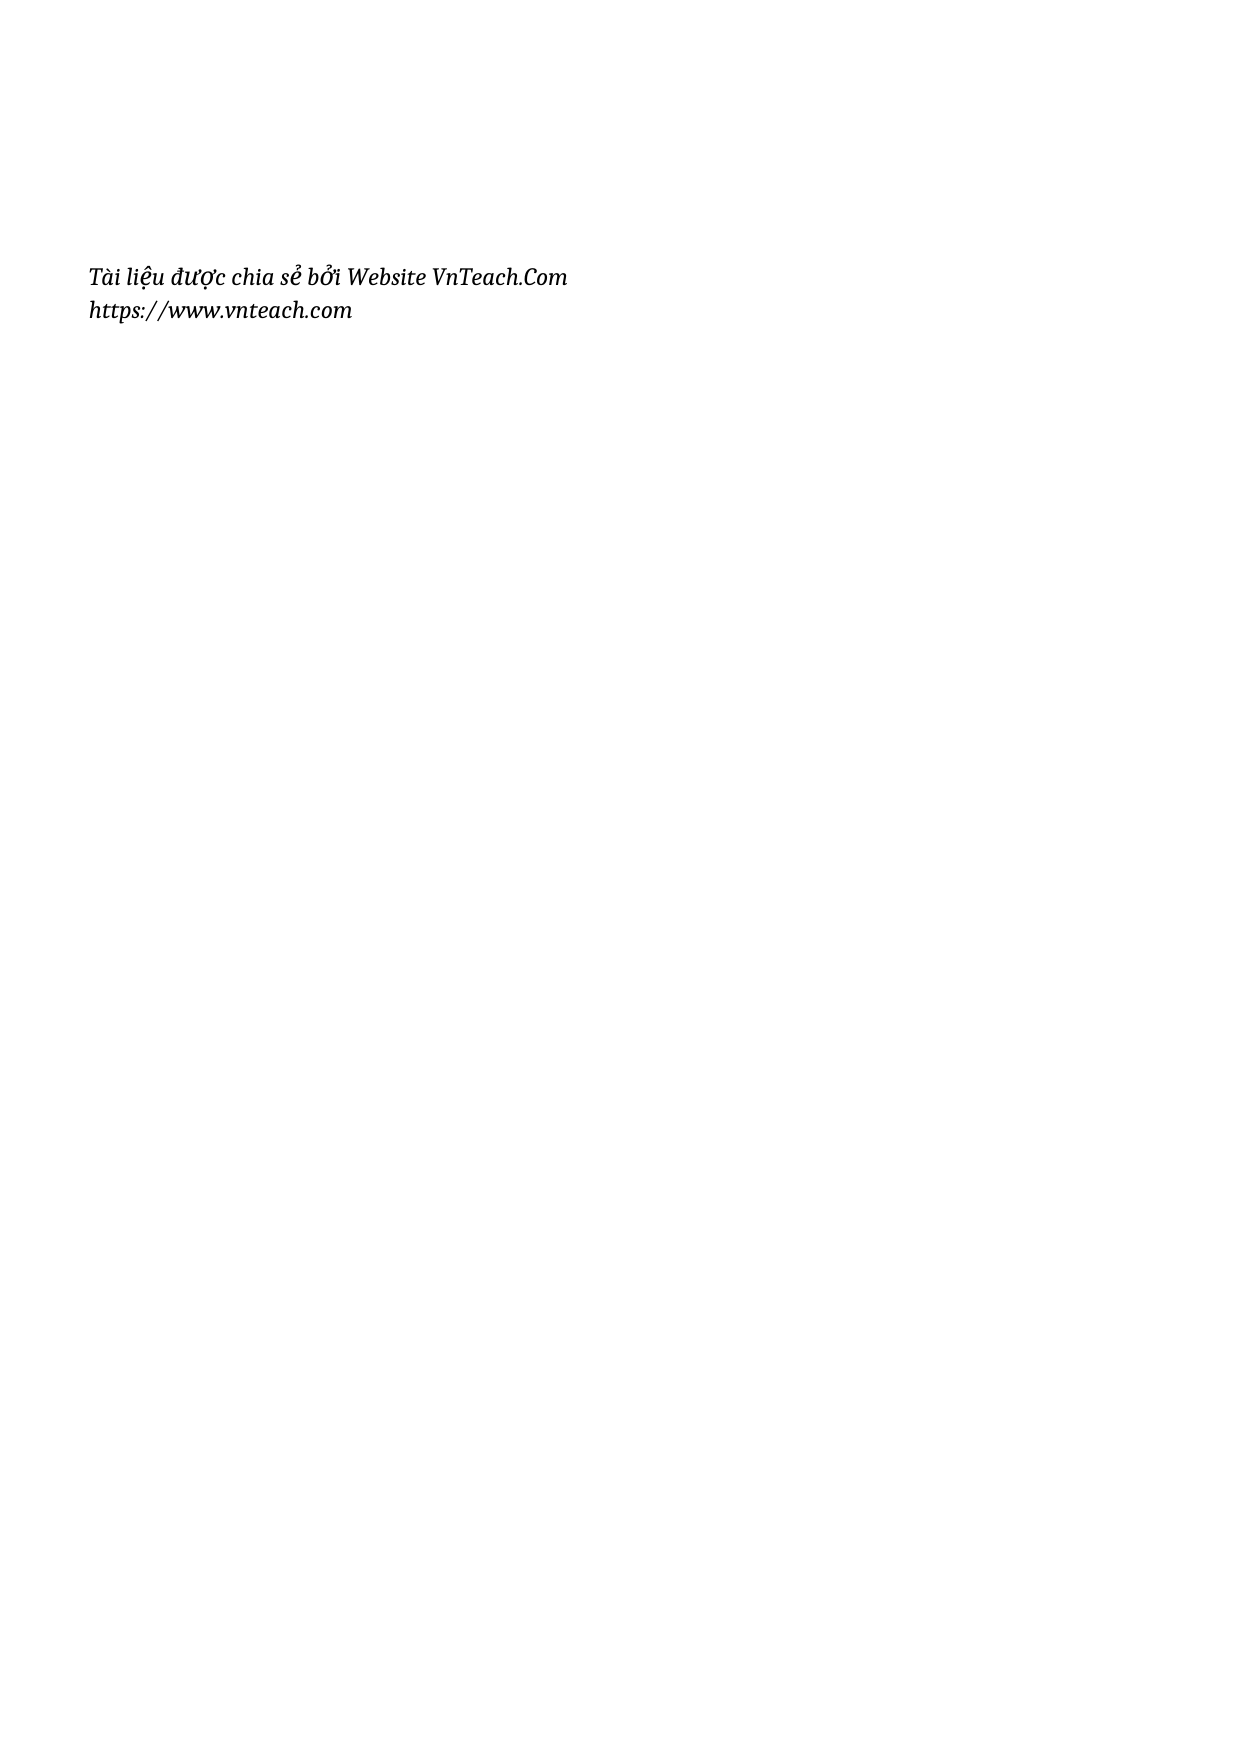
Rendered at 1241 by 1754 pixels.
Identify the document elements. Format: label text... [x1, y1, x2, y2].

text https://www.vnteach.com [89, 296, 1181, 325]
text Tài liệu được chia sẻ bởi Website VnTeach.Com [89, 263, 1181, 292]
